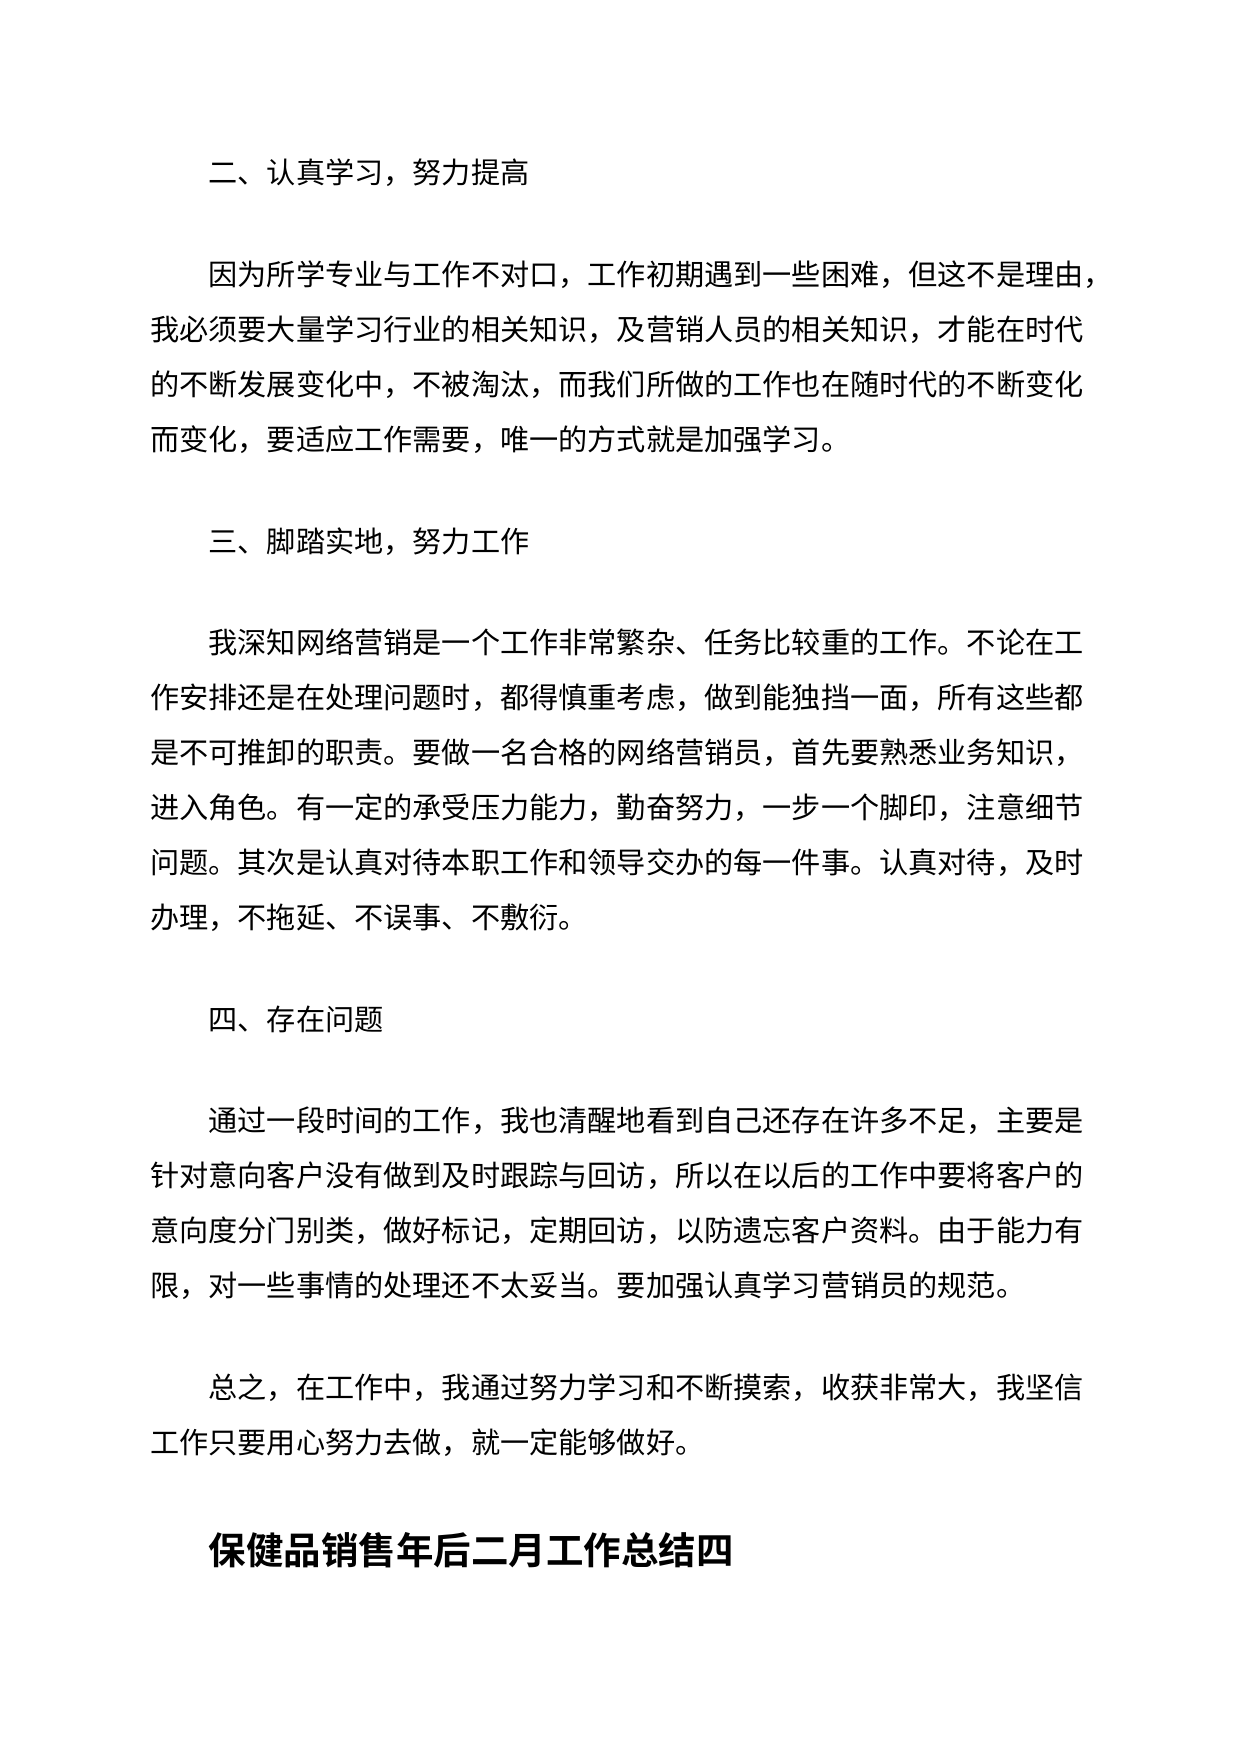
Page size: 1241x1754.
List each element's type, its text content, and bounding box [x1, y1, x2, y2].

text 因为所学专业与工作不对口，工作初期遇到一些困难，但这不是理由，我必须要大量学习行业的相关知识，及营销人员的相关知识，才能在时代的不断发展变化中，不被淘汰，而我们所做的工作也在随时代的不断变化而变化，要适应工作需要，唯一的方式就是加强学习。 [150, 252, 1090, 459]
text 我深知网络营销是一个工作非常繁杂、任务比较重的工作。不论在工作安排还是在处理问题时，都得慎重考虑，做到能独挡一面，所有这些都是不可推卸的职责。要做一名合格的网络营销员，首先要熟悉业务知识，进入角色。有一定的承受压力能力，勤奋努力，一步一个脚印，注意细节问题。其次是认真对待本职工作和领导交办的每一件事。认真对待，及时办理，不拖延、不误事、不敷衍。 [150, 620, 1090, 937]
text 总之，在工作中，我通过努力学习和不断摸索，收获非常大，我坚信工作只要用心努力去做，就一定能够做好。 [150, 1364, 1090, 1462]
text 二、认真学习，努力提高 [150, 150, 1090, 192]
text 保健品销售年后二月工作总结四 [150, 1521, 1090, 1575]
text 三、脚踏实地，努力工作 [150, 518, 1090, 561]
text 通过一段时间的工作，我也清醒地看到自己还存在许多不足，主要是针对意向客户没有做到及时跟踪与回访，所以在以后的工作中要将客户的意向度分门别类，做好标记，定期回访，以防遗忘客户资料。由于能力有限，对一些事情的处理还不太妥当。要加强认真学习营销员的规范。 [150, 1098, 1090, 1305]
text 四、存在问题 [150, 996, 1090, 1038]
